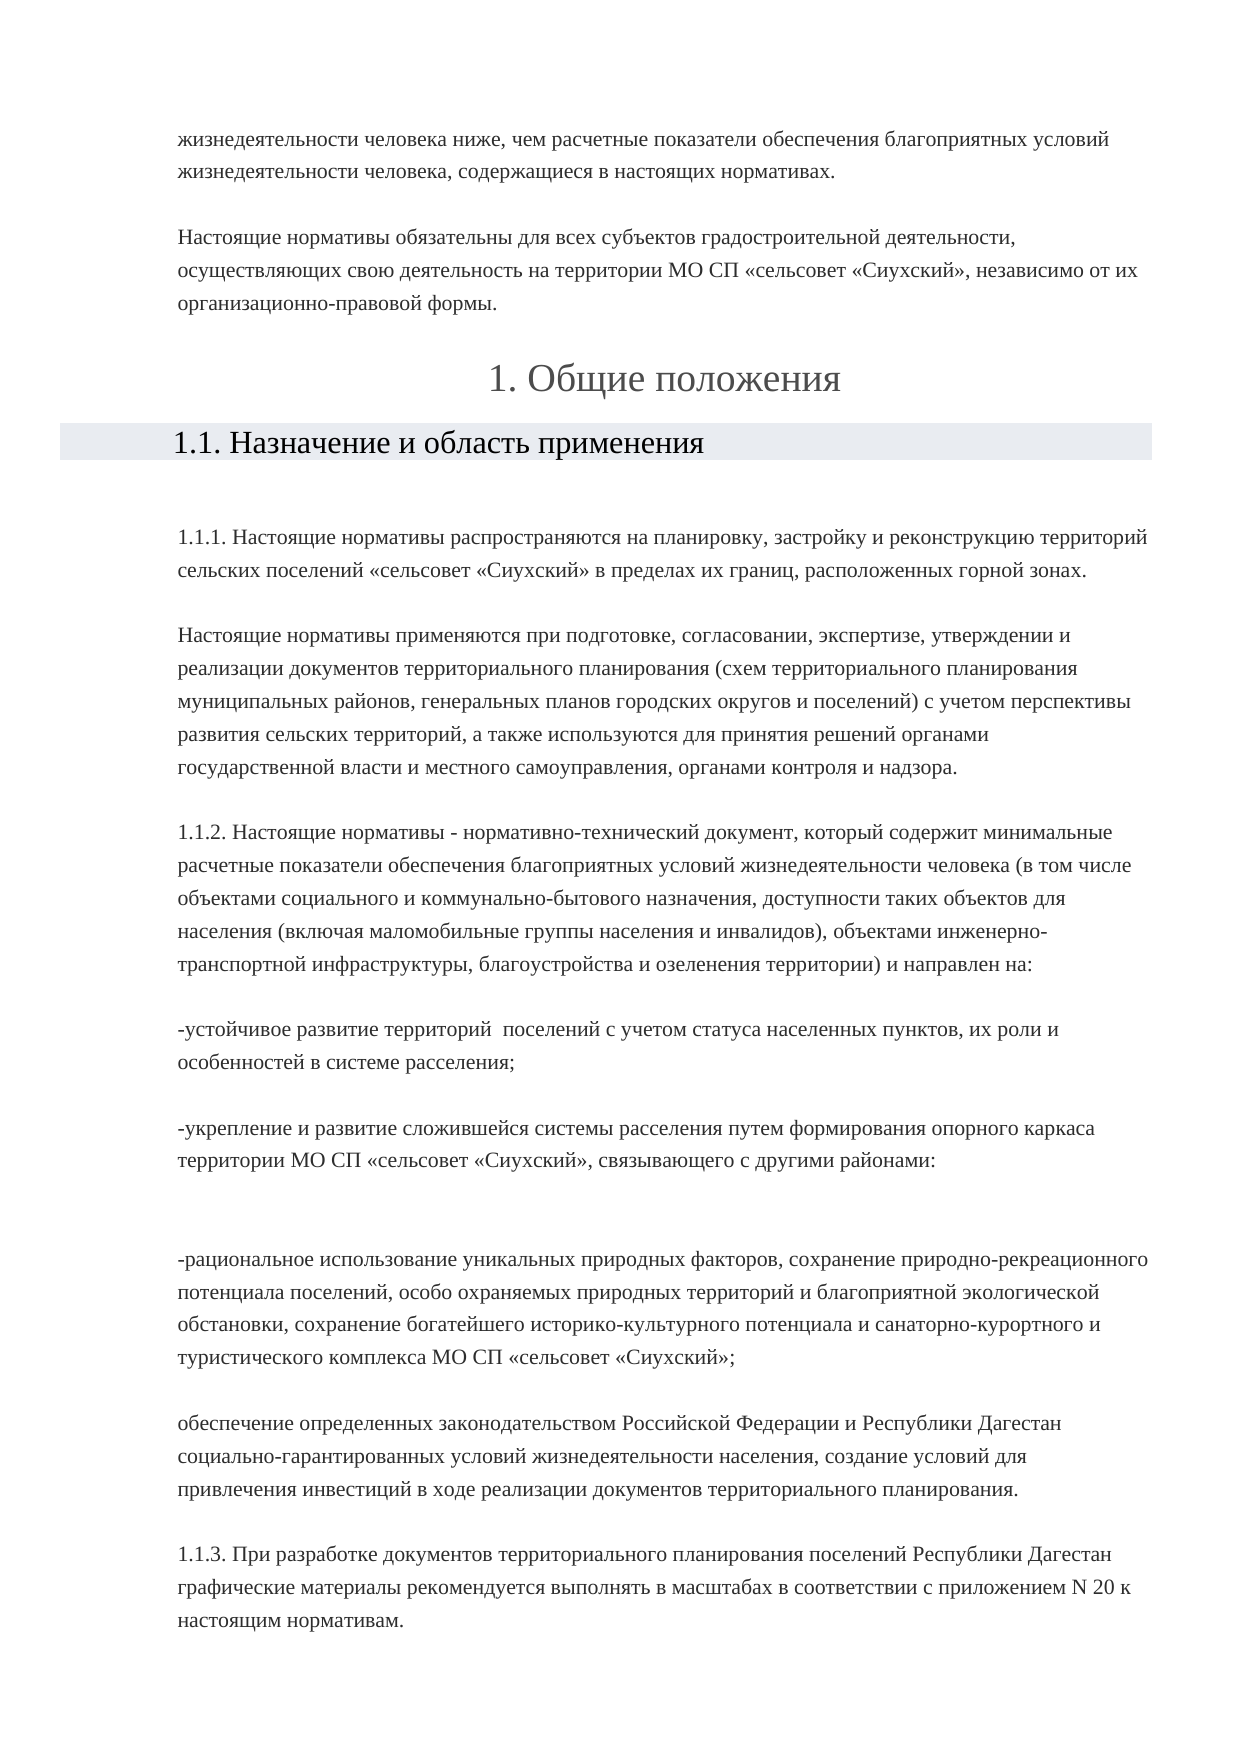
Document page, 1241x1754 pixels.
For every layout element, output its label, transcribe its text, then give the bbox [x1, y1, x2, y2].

text Настоящие нормативы обязательны для всех субъектов градостроительной деятельности, осуществляющих свою деятельность на территории МО СП «сельсовет «Сиухский», независимо от их организационно-правовой формы. [177, 184, 1152, 315]
text -рациональное использование уникальных природных факторов, сохранение природно-рекреационного потенциала поселений, особо охраняемых природных территорий и благоприятной экологической обстановки, сохранение богатейшего историко-культурного потенциала и санаторно-курортного и туристического комплекса МО СП «сельсовет «Сиухский»; [177, 1238, 1152, 1369]
text 1.1.2. Настоящие нормативы - нормативно-технический документ, который содержит минимальные расчетные показатели обеспечения благоприятных условий жизнедеятельности человека (в том числе объектами социального и коммунально-бытового назначения, доступности таких объектов для населения (включая маломобильные группы населения и инвалидов), объектами инженерно-транспортной инфраструктуры, благоустройства и озеленения территории) и направлен на: [177, 779, 1152, 976]
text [177, 118, 1152, 184]
text -укрепление и развитие сложившейся системы расселения путем формирования опорного каркаса территории МО СП «сельсовет «Сиухский», связывающего с другими районами: [177, 1074, 1152, 1173]
text 1. Общие положения [177, 354, 1152, 399]
text обеспечение определенных законодательством Российской Федерации и Республики Дагестан социально-гарантированных условий жизнедеятельности населения, создание условий для привлечения инвестиций в ходе реализации документов территориального планирования. [177, 1369, 1152, 1501]
text -устойчивое развитие территорий поселений с учетом статуса населенных пунктов, их роли и особенностей в системе расселения; [177, 976, 1152, 1074]
text 1.1.1. Настоящие нормативы распространяются на планировку, застройку и реконструкцию территорий сельских поселений «сельсовет «Сиухский» в пределах их границ, расположенных горной зонах. [177, 483, 1152, 582]
text Настоящие нормативы применяются при подготовке, согласовании, экспертизе, утверждении и реализации документов территориального планирования (схем территориального планирования муниципальных районов, генеральных планов городских округов и поселений) с учетом перспективы развития сельских территорий, а также используются для принятия решений органами государственной власти и местного самоуправления, органами контроля и надзора. [177, 582, 1152, 779]
text 1.1.3. При разработке документов территориального планирования поселений Республики Дагестан графические материалы рекомендуется выполнять в масштабах в соответствии с приложением N 20 к настоящим нормативам. [177, 1501, 1152, 1632]
text 1.1. Назначение и область применения [60, 423, 1152, 460]
